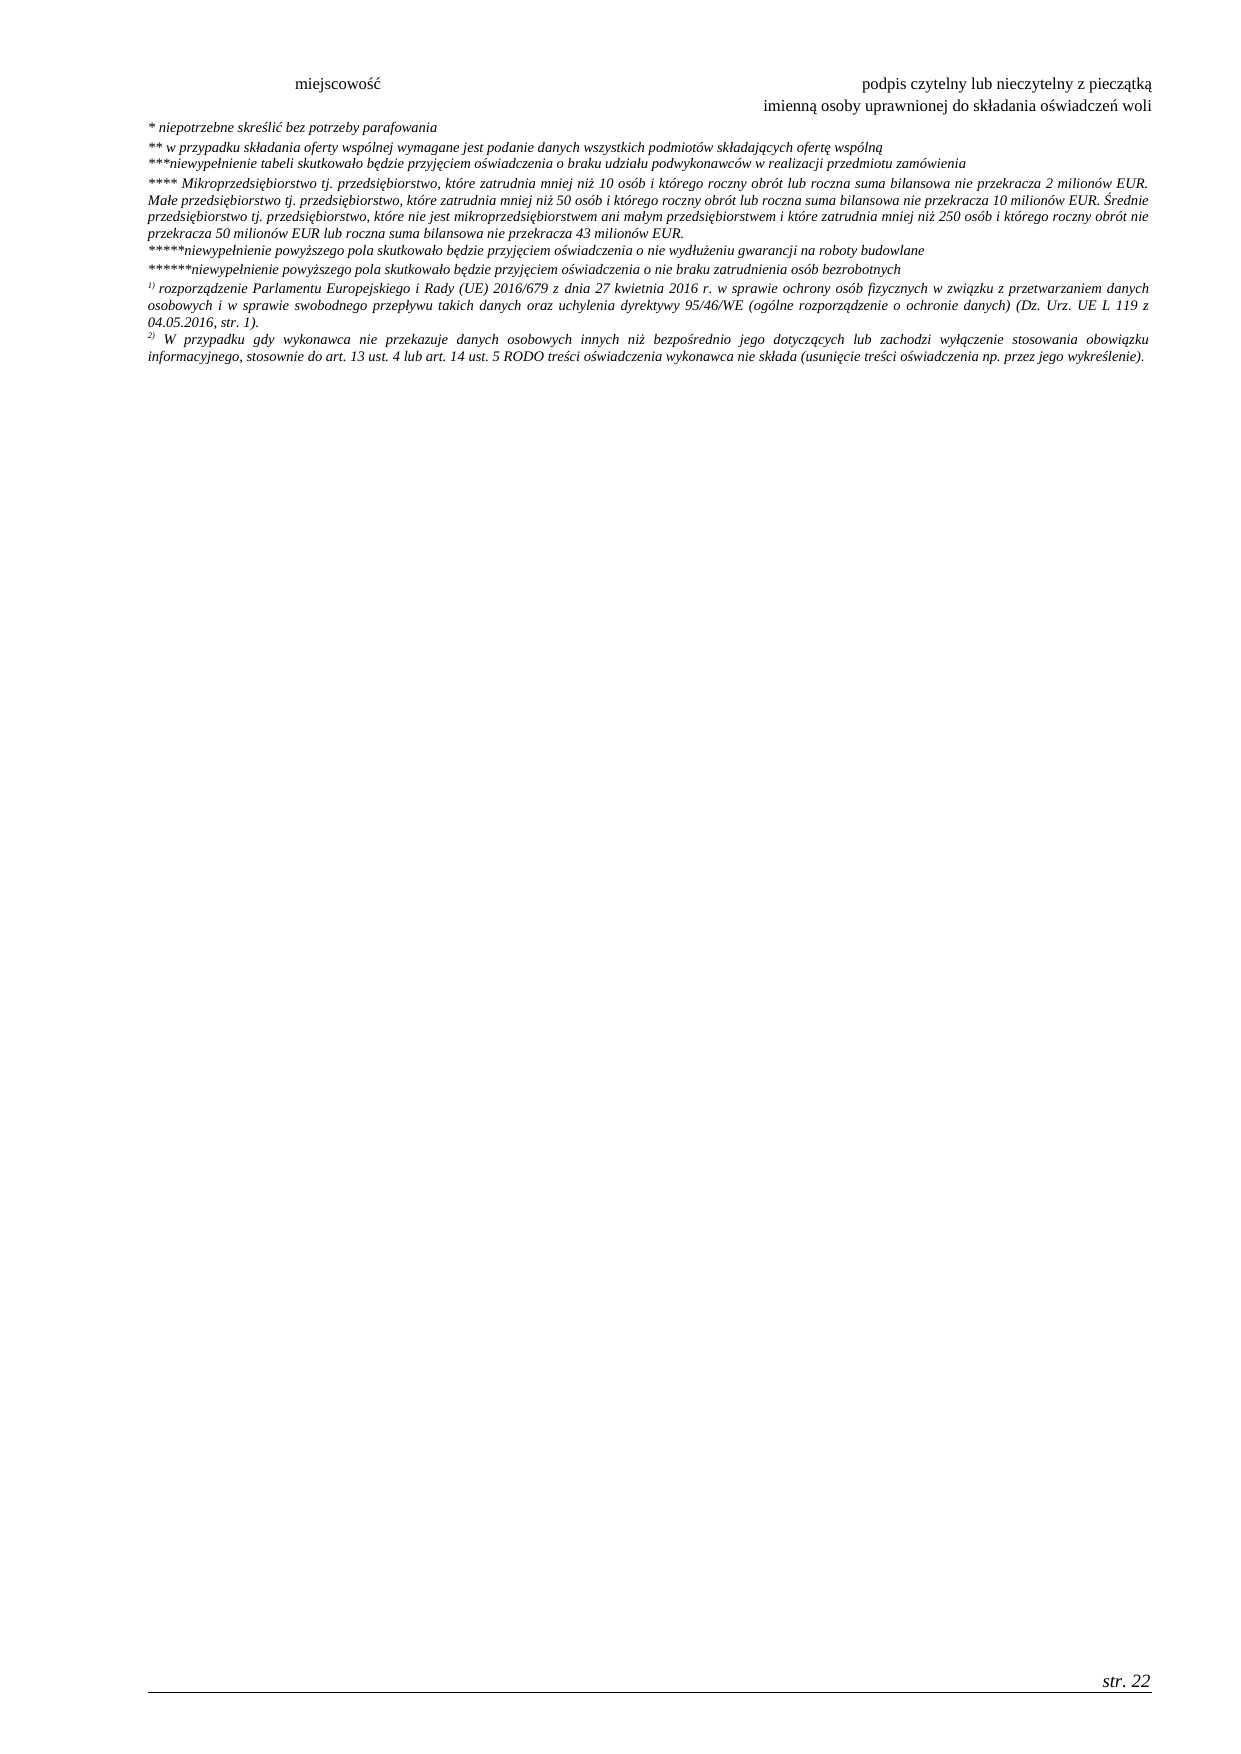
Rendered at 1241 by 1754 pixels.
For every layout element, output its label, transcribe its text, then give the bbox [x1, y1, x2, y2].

text imienną osoby uprawnionej do składania oświadczeń woli [148, 96, 1152, 115]
text miejscowość podpis czytelny lub nieczytelny z pieczątką [148, 74, 1152, 93]
text **** Mikroprzedsiębiorstwo tj. przedsiębiorstwo, które zatrudnia mniej niż 10 osób i którego roczny obrót lub roczna suma bilansowa nie przekracza 2 milionów EUR. Małe przedsiębiorstwo tj. przedsiębiorstwo, które zatrudnia mniej niż 50 osób i którego roczny obrót lub roczna suma bilansowa nie przekracza 10 milionów EUR. Średnie przedsiębiorstwo tj. przedsiębiorstwo, które nie jest mikroprzedsiębiorstwem ani małym przedsiębiorstwem i które zatrudnia mniej niż 250 osób i którego roczny obrót nie przekracza 50 milionów EUR lub roczna suma bilansowa nie przekracza 43 milionów EUR. [148, 174, 1152, 242]
text *****niewypełnienie powyższego pola skutkowało będzie przyjęciem oświadczenia o nie wydłużeniu gwarancji na roboty budowlane [148, 242, 1144, 258]
text 2) W przypadku gdy wykonawca nie przekazuje danych osobowych innych niż bezpośrednio jego dotyczących lub zachodzi wyłączenie stosowania obowiązku informacyjnego, stosownie do art. 13 ust. 4 lub art. 14 ust. 5 RODO treści oświadczenia wykonawca nie składa (usunięcie treści oświadczenia np. przez jego wykreślenie). [148, 331, 1152, 364]
text 1) rozporządzenie Parlamentu Europejskiego i Rady (UE) 2016/679 z dnia 27 kwietnia 2016 r. w sprawie ochrony osób fizycznych w związku z przetwarzaniem danych osobowych i w sprawie swobodnego przepływu takich danych oraz uchylenia dyrektywy 95/46/WE (ogólne rozporządzenie o ochronie danych) (Dz. Urz. UE L 119 z 04.05.2016, str. 1). [148, 280, 1152, 331]
text ******niewypełnienie powyższego pola skutkowało będzie przyjęciem oświadczenia o nie braku zatrudnienia osób bezrobotnych [148, 261, 1144, 278]
text ** w przypadku składania oferty wspólnej wymagane jest podanie danych wszystkich podmiotów składających ofertę wspólną [148, 138, 1226, 155]
text * niepotrzebne skreślić bez potrzeby parafowania [148, 119, 1144, 136]
text ***niewypełnienie tabeli skutkowało będzie przyjęciem oświadczenia o braku udziału podwykonawców w realizacji przedmiotu zamówienia [148, 155, 1144, 172]
